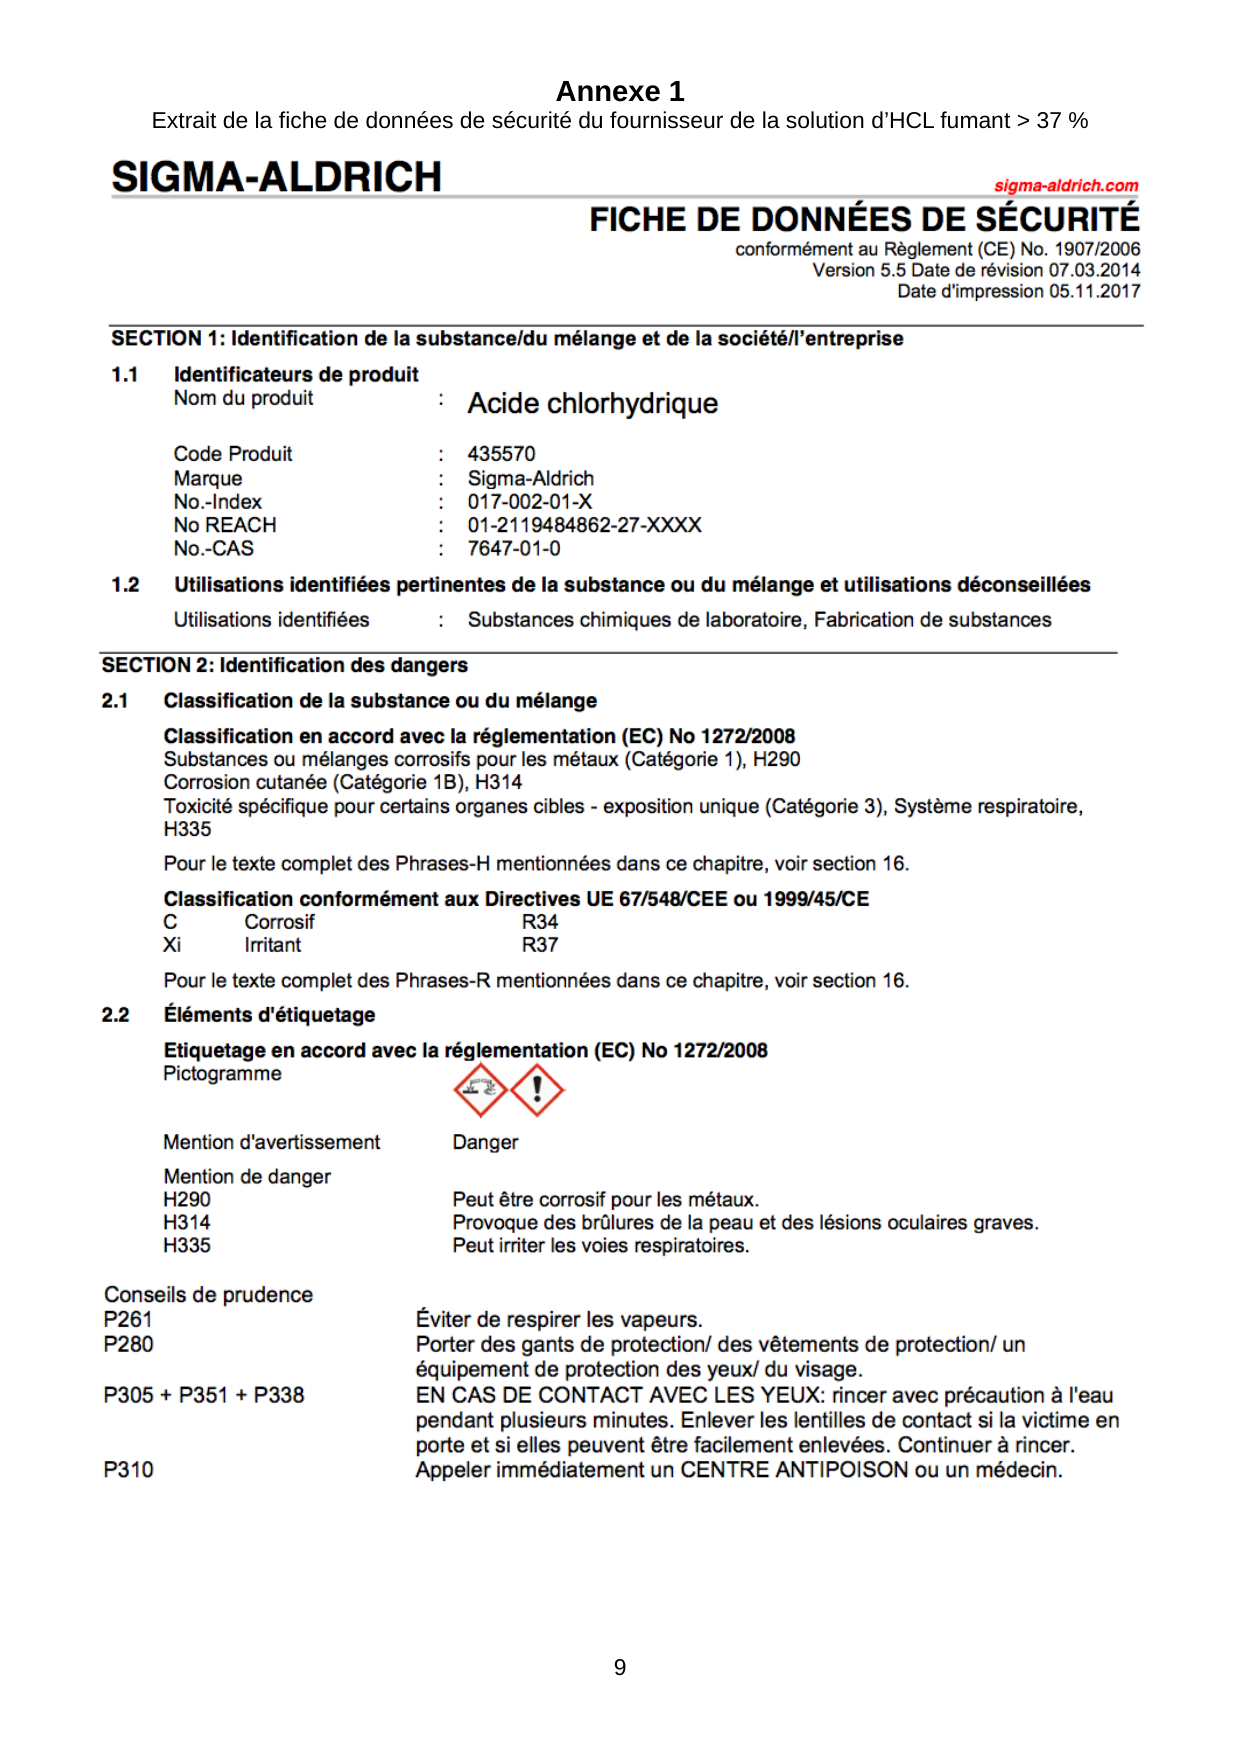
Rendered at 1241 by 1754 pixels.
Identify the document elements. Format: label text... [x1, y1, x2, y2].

picture [88, 640, 1152, 1260]
picture [88, 140, 1152, 635]
text Extrait de la fiche de données de sécurité du fournisseur de la solution d’HCL fumant > 37 % [89, 107, 1152, 134]
picture [88, 1265, 1152, 1496]
